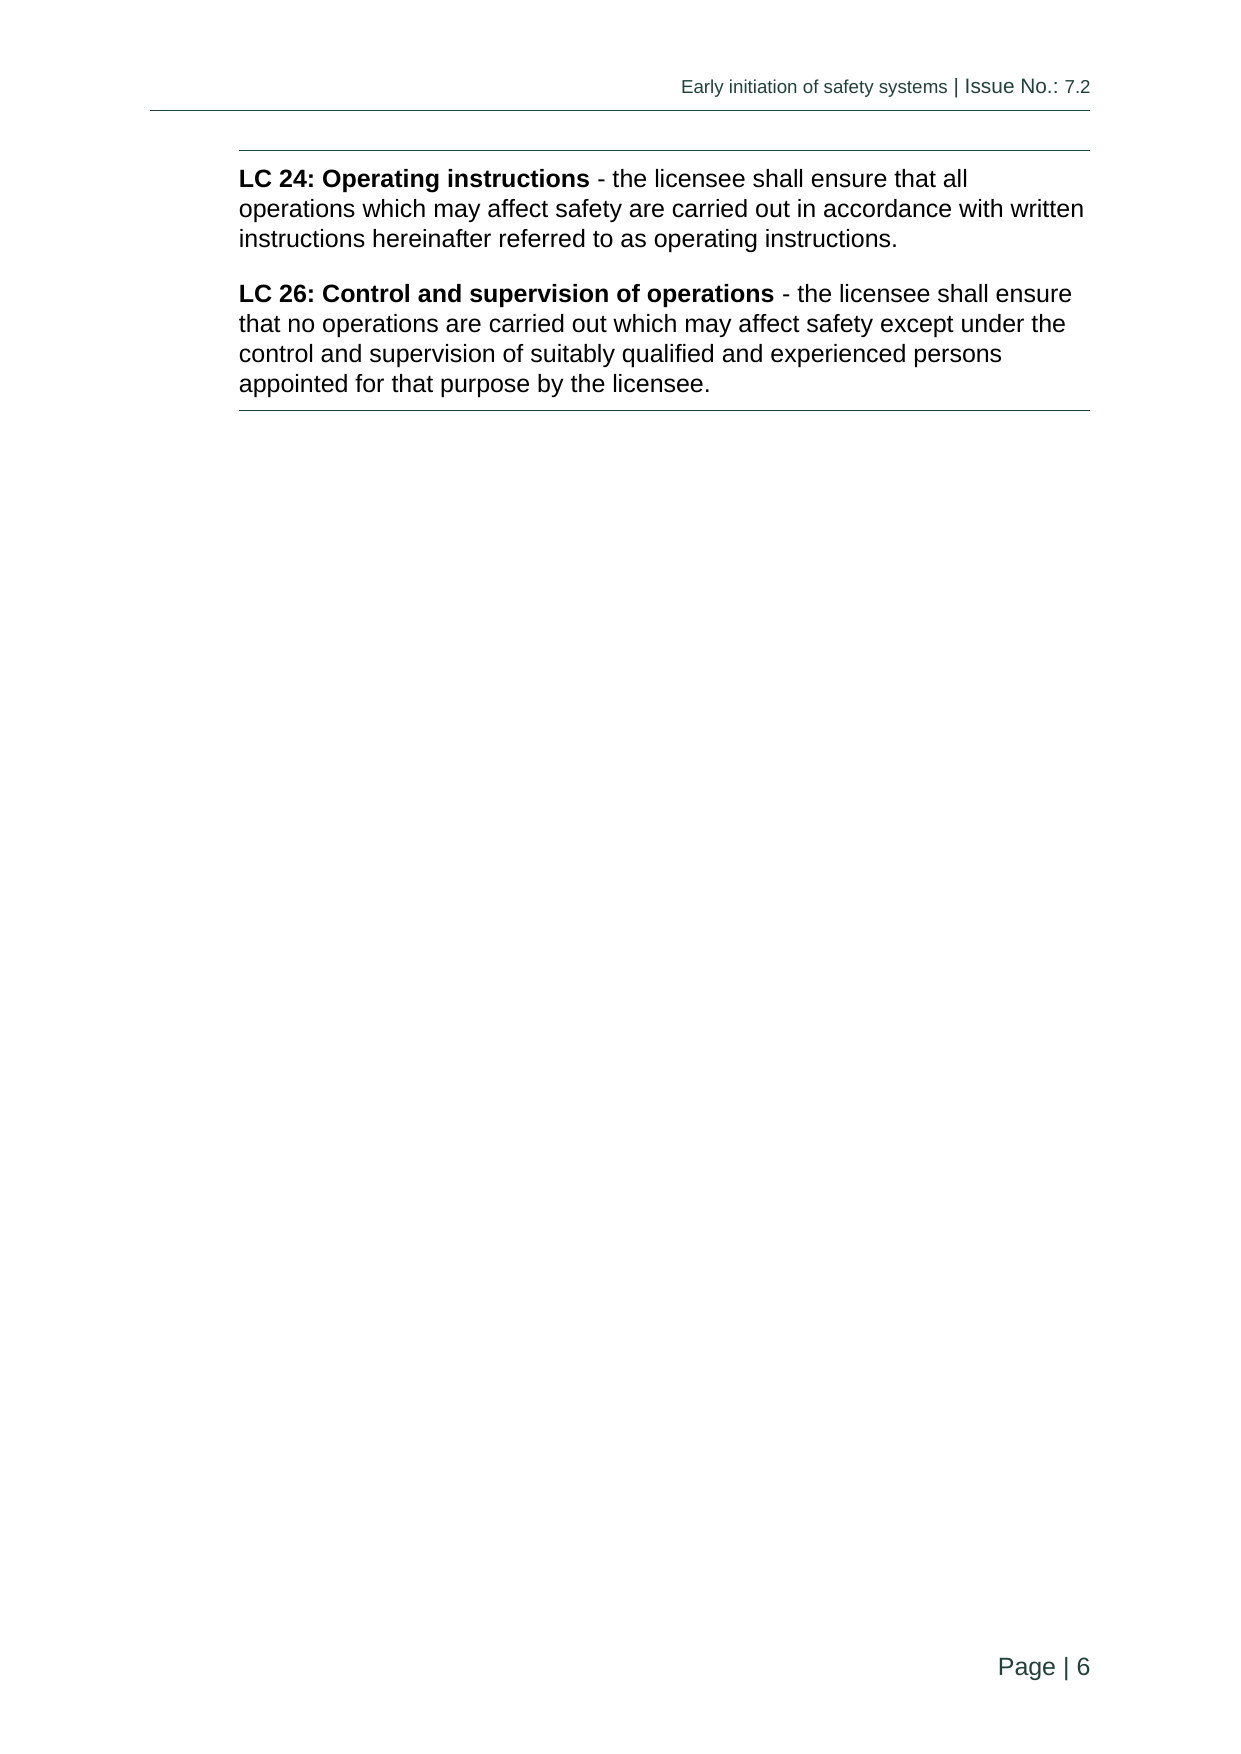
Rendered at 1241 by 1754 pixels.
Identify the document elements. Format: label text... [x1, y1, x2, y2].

text LC 24: Operating instructions - the licensee shall ensure that all operations which may affect safety are carried out in accordance with written instructions hereinafter referred to as operating instructions. [239, 151, 1090, 252]
text LC 26: Control and supervision of operations - the licensee shall ensure that no operations are carried out which may affect safety except under the control and supervision of suitably qualified and experienced persons appointed for that purpose by the licensee. [239, 265, 1090, 410]
